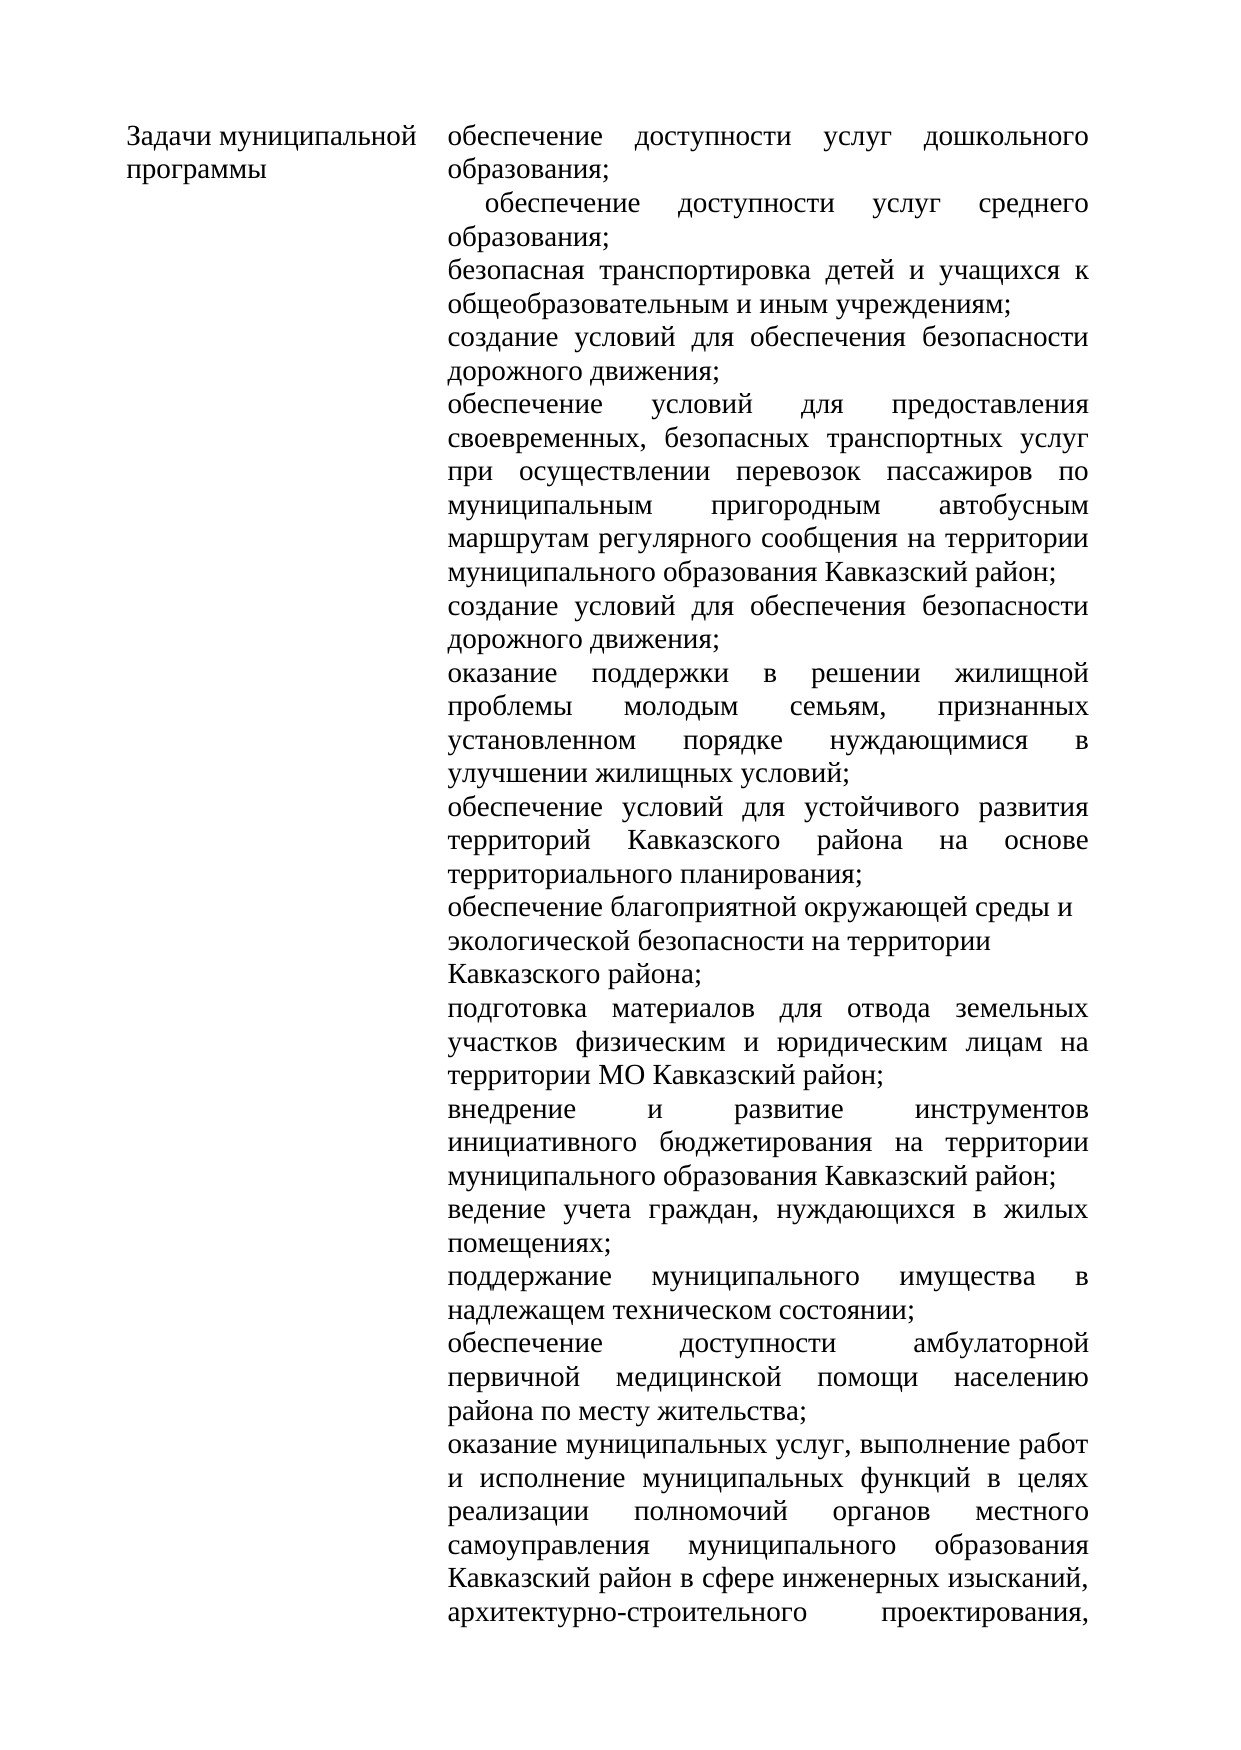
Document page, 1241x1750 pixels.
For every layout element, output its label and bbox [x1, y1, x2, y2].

table_cell [115, 118, 436, 1627]
table_cell [436, 118, 1101, 1627]
